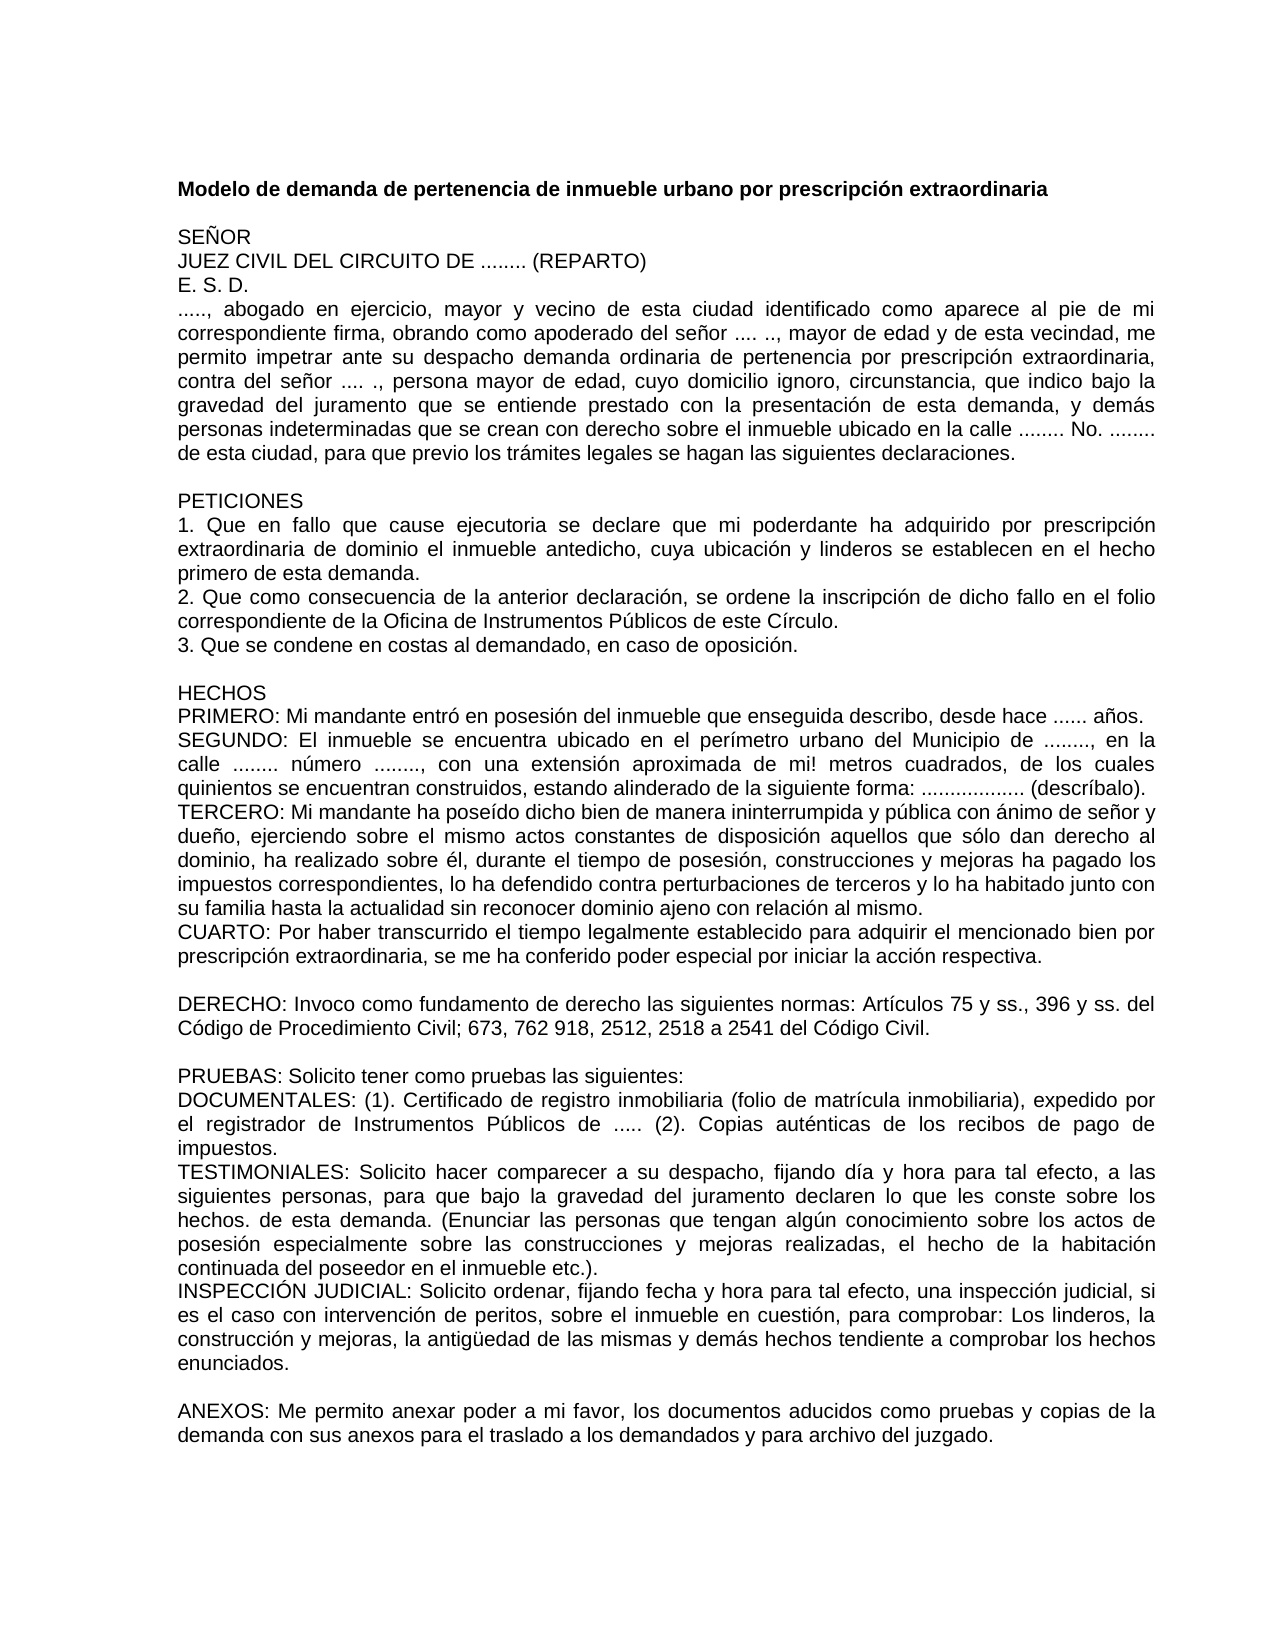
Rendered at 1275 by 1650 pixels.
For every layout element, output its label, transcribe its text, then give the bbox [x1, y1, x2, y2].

text 2. Que como consecuencia de la anterior declaración, se ordene la inscripción de dicho fallo en el folio correspondiente de la Oficina de Instrumentos Públicos de este Círculo. [177, 584, 1157, 632]
text Modelo de demanda de pertenencia de inmueble urbano por prescripción extraordinaria [177, 177, 1157, 201]
text ANEXOS: Me permito anexar poder a mi favor, los documentos aducidos como pruebas y copias de la demanda con sus anexos para el traslado a los demandados y para archivo del juzgado. [177, 1399, 1157, 1447]
text ....., abogado en ejercicio, mayor y vecino de esta ciudad identificado como aparece al pie de mi correspondiente firma, obrando como apoderado del señor .... .., mayor de edad y de esta vecindad, me permito impetrar ante su despacho demanda ordinaria de pertenencia por prescripción extraordinaria, contra del señor .... ., persona mayor de edad, cuyo domicilio ignoro, circunstancia, que indico bajo la gravedad del juramento que se entiende prestado con la presentación de esta demanda, y demás personas indeterminadas que se crean con derecho sobre el inmueble ubicado en la calle ........ No. ........ de esta ciudad, para que previo los trámites legales se hagan las siguientes declaraciones. [177, 297, 1157, 465]
text TERCERO: Mi mandante ha poseído dicho bien de manera ininterrumpida y pública con ánimo de señor y dueño, ejerciendo sobre el mismo actos constantes de disposición aquellos que sólo dan derecho al dominio, ha realizado sobre él, durante el tiempo de posesión, construcciones y mejoras ha pagado los impuestos correspondientes, lo ha defendido contra perturbaciones de terceros y lo ha habitado junto con su familia hasta la actualidad sin reconocer dominio ajeno con relación al mismo. [177, 800, 1157, 920]
text SEÑOR [177, 225, 1157, 249]
text CUARTO: Por haber transcurrido el tiempo legalmente establecido para adquirir el mencionado bien por prescripción extraordinaria, se me ha conferido poder especial por iniciar la acción respectiva. [177, 920, 1157, 968]
text INSPECCIÓN JUDICIAL: Solicito ordenar, fijando fecha y hora para tal efecto, una inspección judicial, si es el caso con intervención de peritos, sobre el inmueble en cuestión, para comprobar: Los linderos, la construcción y mejoras, la antigüedad de las mismas y demás hechos tendiente a comprobar los hechos enunciados. [177, 1279, 1157, 1375]
text PETICIONES [177, 489, 1157, 513]
text DOCUMENTALES: (1). Certificado de registro inmobiliaria (folio de matrícula inmobiliaria), expedido por el registrador de Instrumentos Públicos de ..... (2). Copias auténticas de los recibos de pago de impuestos. [177, 1088, 1157, 1159]
text DERECHO: Invoco como fundamento de derecho las siguientes normas: Artículos 75 y ss., 396 y ss. del Código de Procedimiento Civil; 673, 762 918, 2512, 2518 a 2541 del Código Civil. [177, 992, 1157, 1040]
text JUEZ CIVIL DEL CIRCUITO DE ........ (REPARTO) [177, 249, 1157, 273]
text TESTIMONIALES: Solicito hacer comparecer a su despacho, fijando día y hora para tal efecto, a las siguientes personas, para que bajo la gravedad del juramento declaren lo que les conste sobre los hechos. de esta demanda. (Enunciar las personas que tengan algún conocimiento sobre los actos de posesión especialmente sobre las construcciones y mejoras realizadas, el hecho de la habitación continuada del poseedor en el inmueble etc.). [177, 1159, 1157, 1279]
text PRIMERO: Mi mandante entró en posesión del inmueble que enseguida describo, desde hace ...... años. [177, 704, 1157, 728]
text PRUEBAS: Solicito tener como pruebas las siguientes: [177, 1064, 1157, 1088]
text 3. Que se condene en costas al demandado, en caso de oposición. [177, 632, 1157, 656]
text E. S. D. [177, 273, 1157, 297]
text HECHOS [177, 680, 1157, 704]
text SEGUNDO: El inmueble se encuentra ubicado en el perímetro urbano del Municipio de ........, en la calle ........ número ........, con una extensión aproximada de mi! metros cuadrados, de los cuales quinientos se encuentran construidos, estando alinderado de la siguiente forma: .................. (descríbalo). [177, 728, 1157, 800]
text 1. Que en fallo que cause ejecutoria se declare que mi poderdante ha adquirido por prescripción extraordinaria de dominio el inmueble antedicho, cuya ubicación y linderos se establecen en el hecho primero de esta demanda. [177, 513, 1157, 584]
